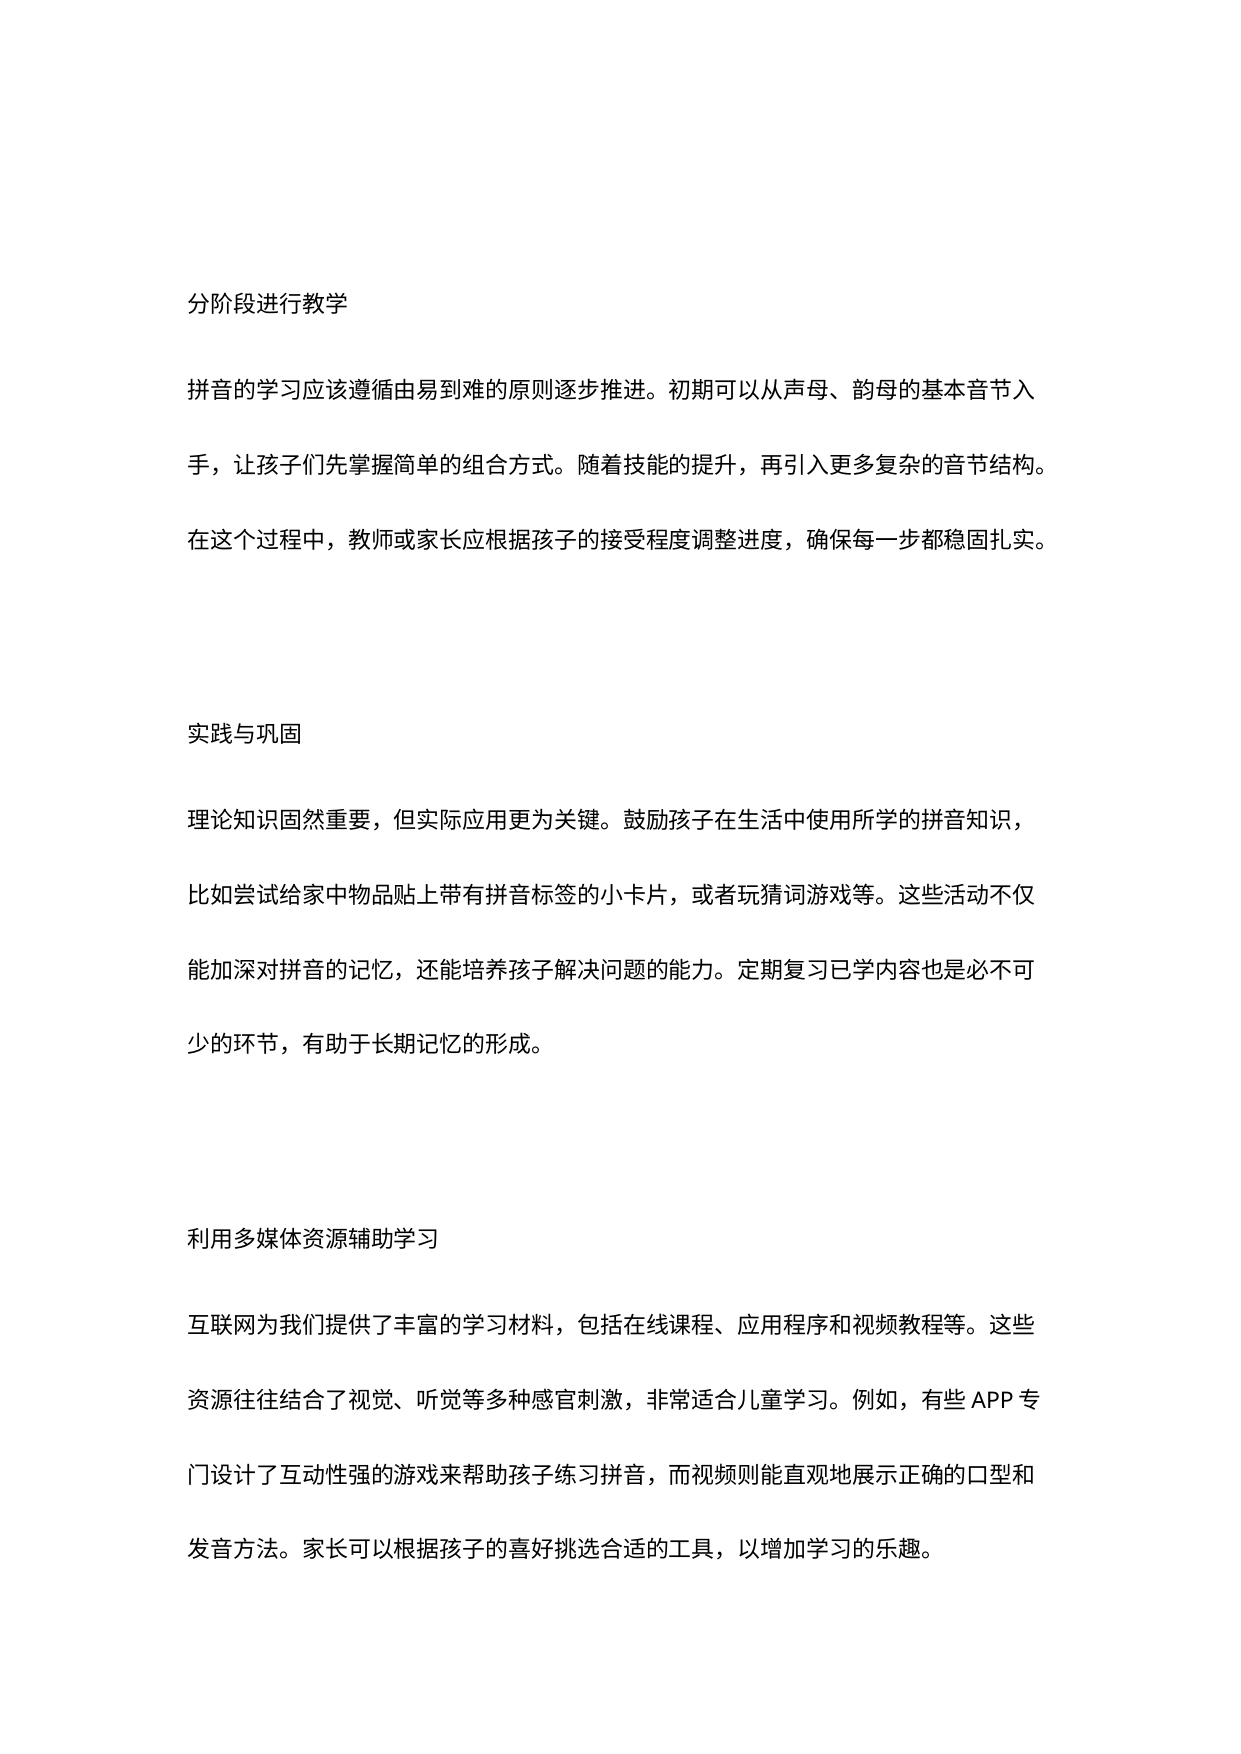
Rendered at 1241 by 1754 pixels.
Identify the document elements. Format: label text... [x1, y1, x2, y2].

text 实践与巩固 [187, 700, 1053, 765]
text 互联网为我们提供了丰富的学习材料，包括在线课程、应用程序和视频教程等。这些资源往往结合了视觉、听觉等多种感官刺激，非常适合儿童学习。例如，有些APP专门设计了互动性强的游戏来帮助孩子练习拼音，而视频则能直观地展示正确的口型和发音方法。家长可以根据孩子的喜好挑选合适的工具，以增加学习的乐趣。 [187, 1291, 1053, 1580]
text 分阶段进行教学 [187, 270, 1053, 335]
text 利用多媒体资源辅助学习 [187, 1205, 1053, 1270]
text 拼音的学习应该遵循由易到难的原则逐步推进。初期可以从声母、韵母的基本音节入手，让孩子们先掌握简单的组合方式。随着技能的提升，再引入更多复杂的音节结构。在这个过程中，教师或家长应根据孩子的接受程度调整进度，确保每一步都稳固扎实。 [187, 356, 1053, 571]
text 理论知识固然重要，但实际应用更为关键。鼓励孩子在生活中使用所学的拼音知识，比如尝试给家中物品贴上带有拼音标签的小卡片，或者玩猜词游戏等。这些活动不仅能加深对拼音的记忆，还能培养孩子解决问题的能力。定期复习已学内容也是必不可少的环节，有助于长期记忆的形成。 [187, 786, 1053, 1076]
